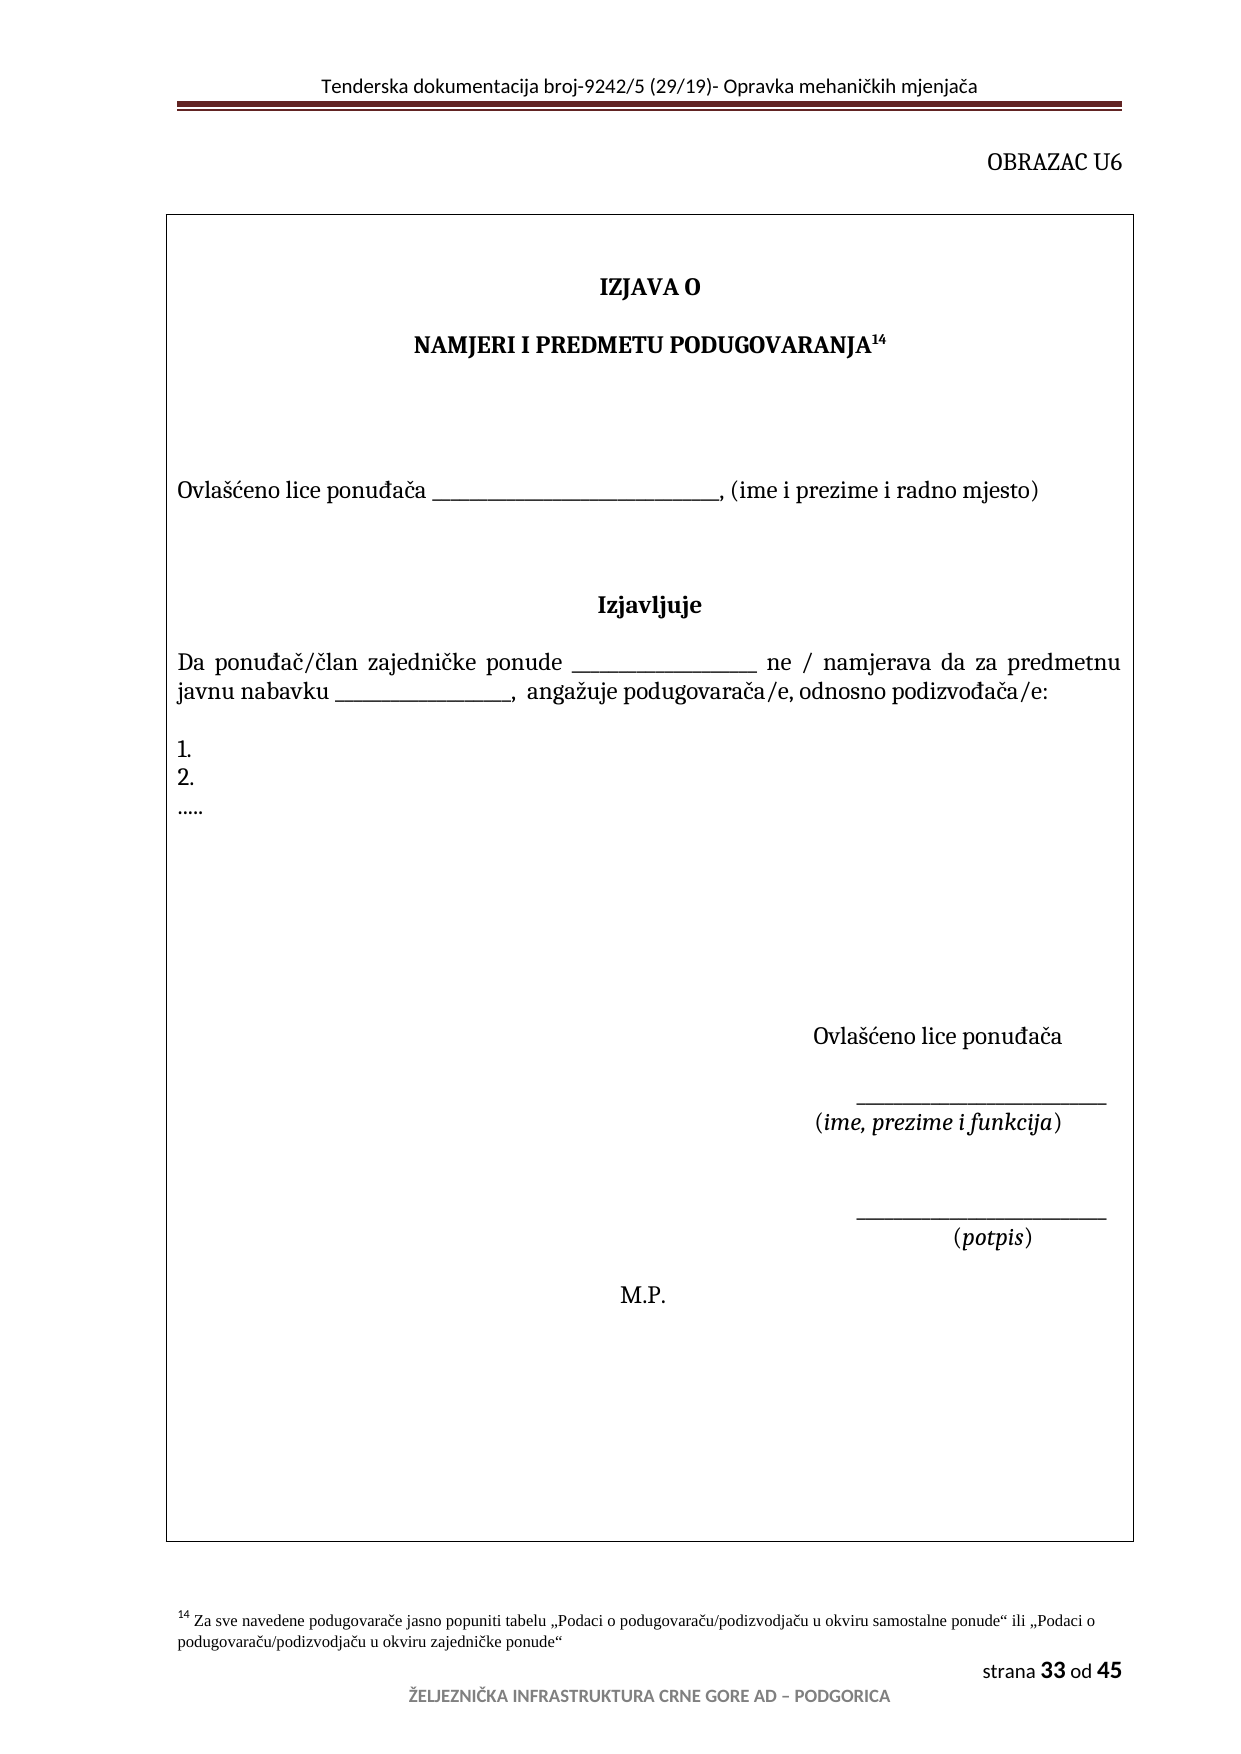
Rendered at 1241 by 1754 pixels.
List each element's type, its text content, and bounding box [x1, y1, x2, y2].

text OBRAZAC U6 [177, 148, 1122, 177]
table_header IZJAVA O NAMJERI I PREDMETU PODUGOVARANJA Ovlašćeno lice ponuđača _______________________________, (ime i prezime i radno mjesto) Izjavljuje Da ponuđač/član zajedničke ponude ____________________ ne / namjerava da za predmetnu javnu nabavku ___________________, angažuje podugovarača/e, odnosno podizvođača/e: 1. 2. ..... Ovlašćeno lice ponuđača ___________________________ (ime, prezime i funkcija) ___________________________ (potpis) M.P. [167, 215, 1133, 1541]
